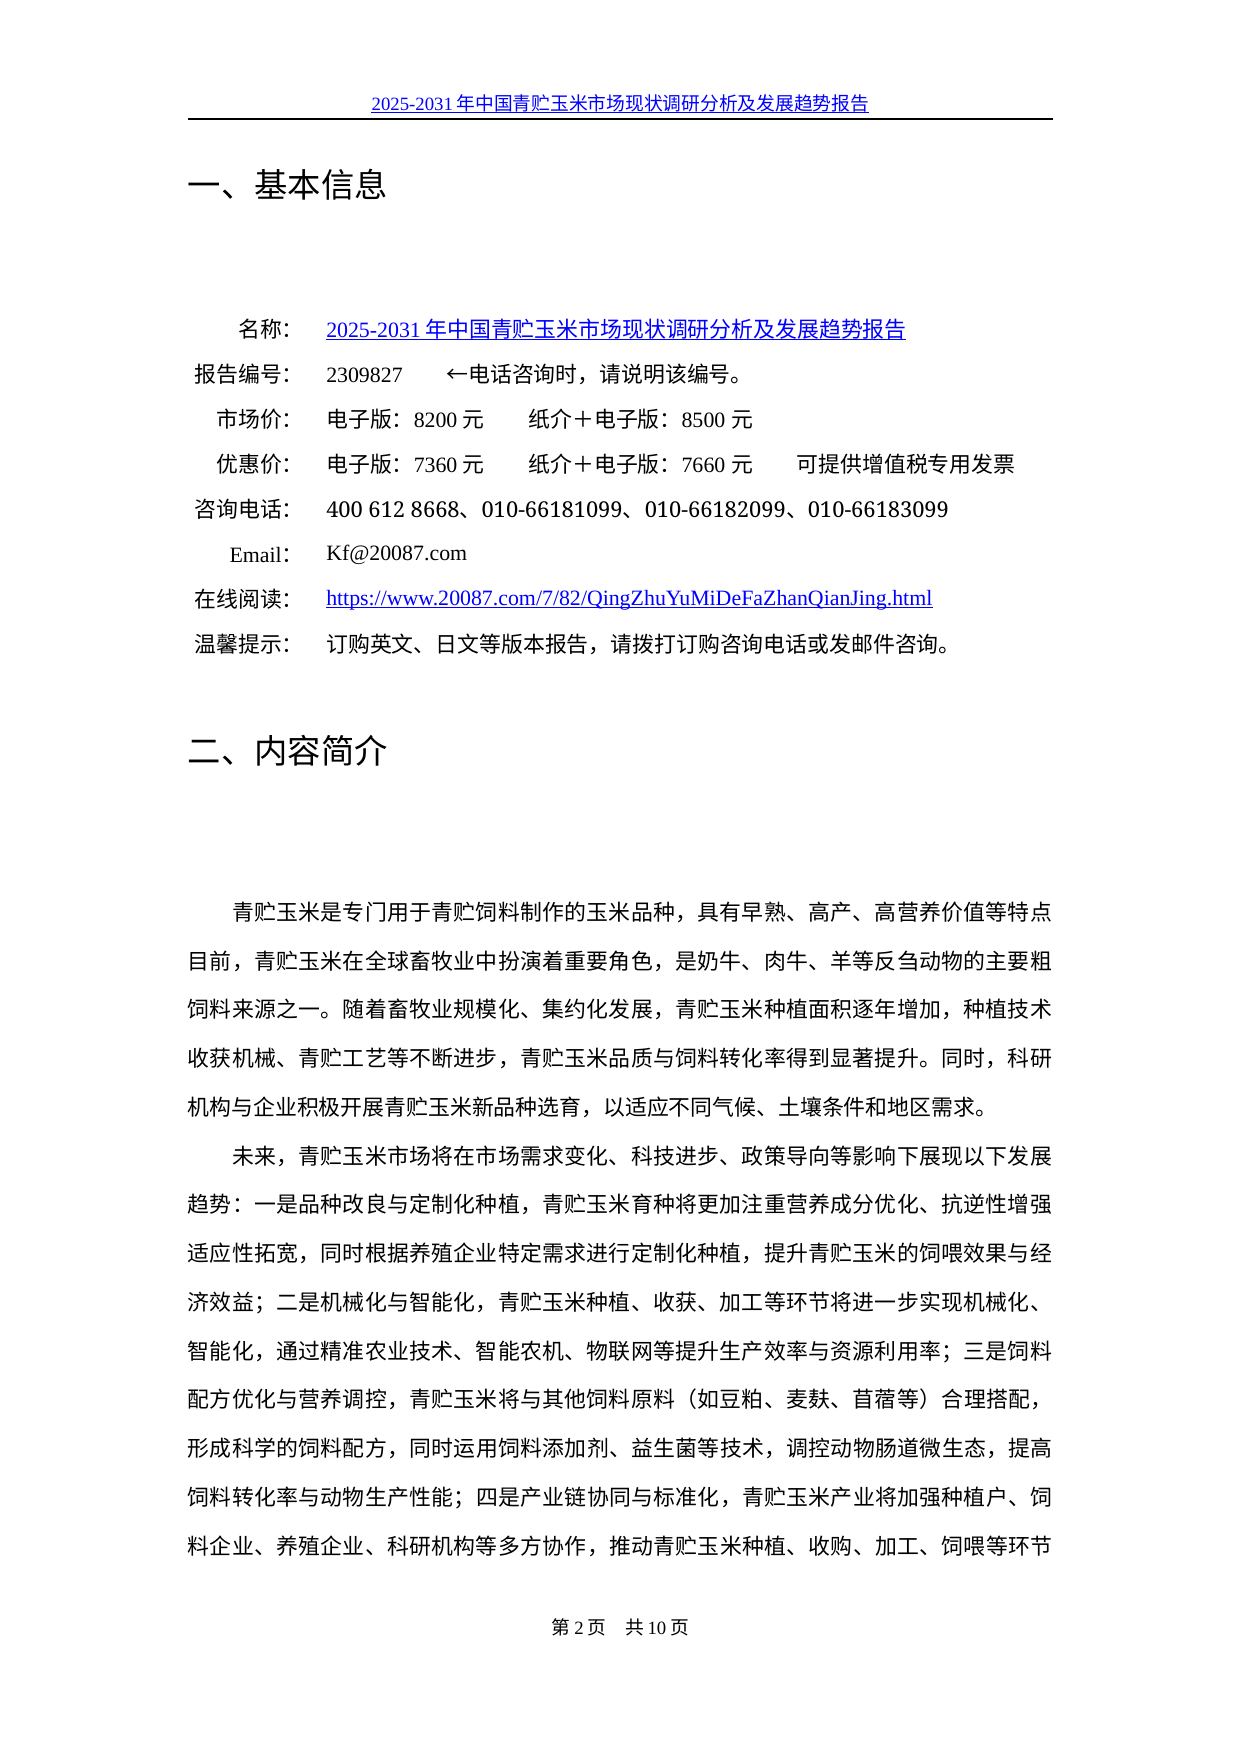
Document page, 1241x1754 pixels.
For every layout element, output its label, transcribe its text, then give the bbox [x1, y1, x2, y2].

title 一、基本信息 [187, 150, 1053, 215]
table_cell 电子版：8200 元 纸介＋电子版：8500 元 [315, 402, 1073, 447]
table_cell 2309827 ←电话咨询时，请说明该编号。 [315, 357, 1073, 402]
title 二、内容简介 [187, 717, 1053, 782]
table_cell 订购英文、日文等版本报告，请拨打订购咨询电话或发邮件咨询。 [315, 627, 1073, 672]
table_cell 温馨提示： [167, 627, 315, 672]
table_cell 电子版：7360 元 纸介＋电子版：7660 元 可提供增值税专用发票 [315, 447, 1073, 492]
table_cell [315, 582, 1073, 627]
table_cell 报告编号： [167, 357, 315, 402]
table_header 名称： [167, 312, 315, 357]
table_cell 市场价： [167, 402, 315, 447]
table_cell 400 612 8668、010-66181099、010-66182099、010-66183099 [315, 492, 1073, 537]
table_cell Email： [167, 537, 315, 582]
table_cell 优惠价： [167, 447, 315, 492]
table_cell 咨询电话： [167, 492, 315, 537]
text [187, 894, 1053, 1561]
table_header 2025-2031年中国青贮玉米市场现状调研分析及发展趋势报告 [315, 312, 1073, 357]
table_cell 在线阅读： [167, 582, 315, 627]
table_cell Kf@20087.com [315, 537, 1073, 582]
